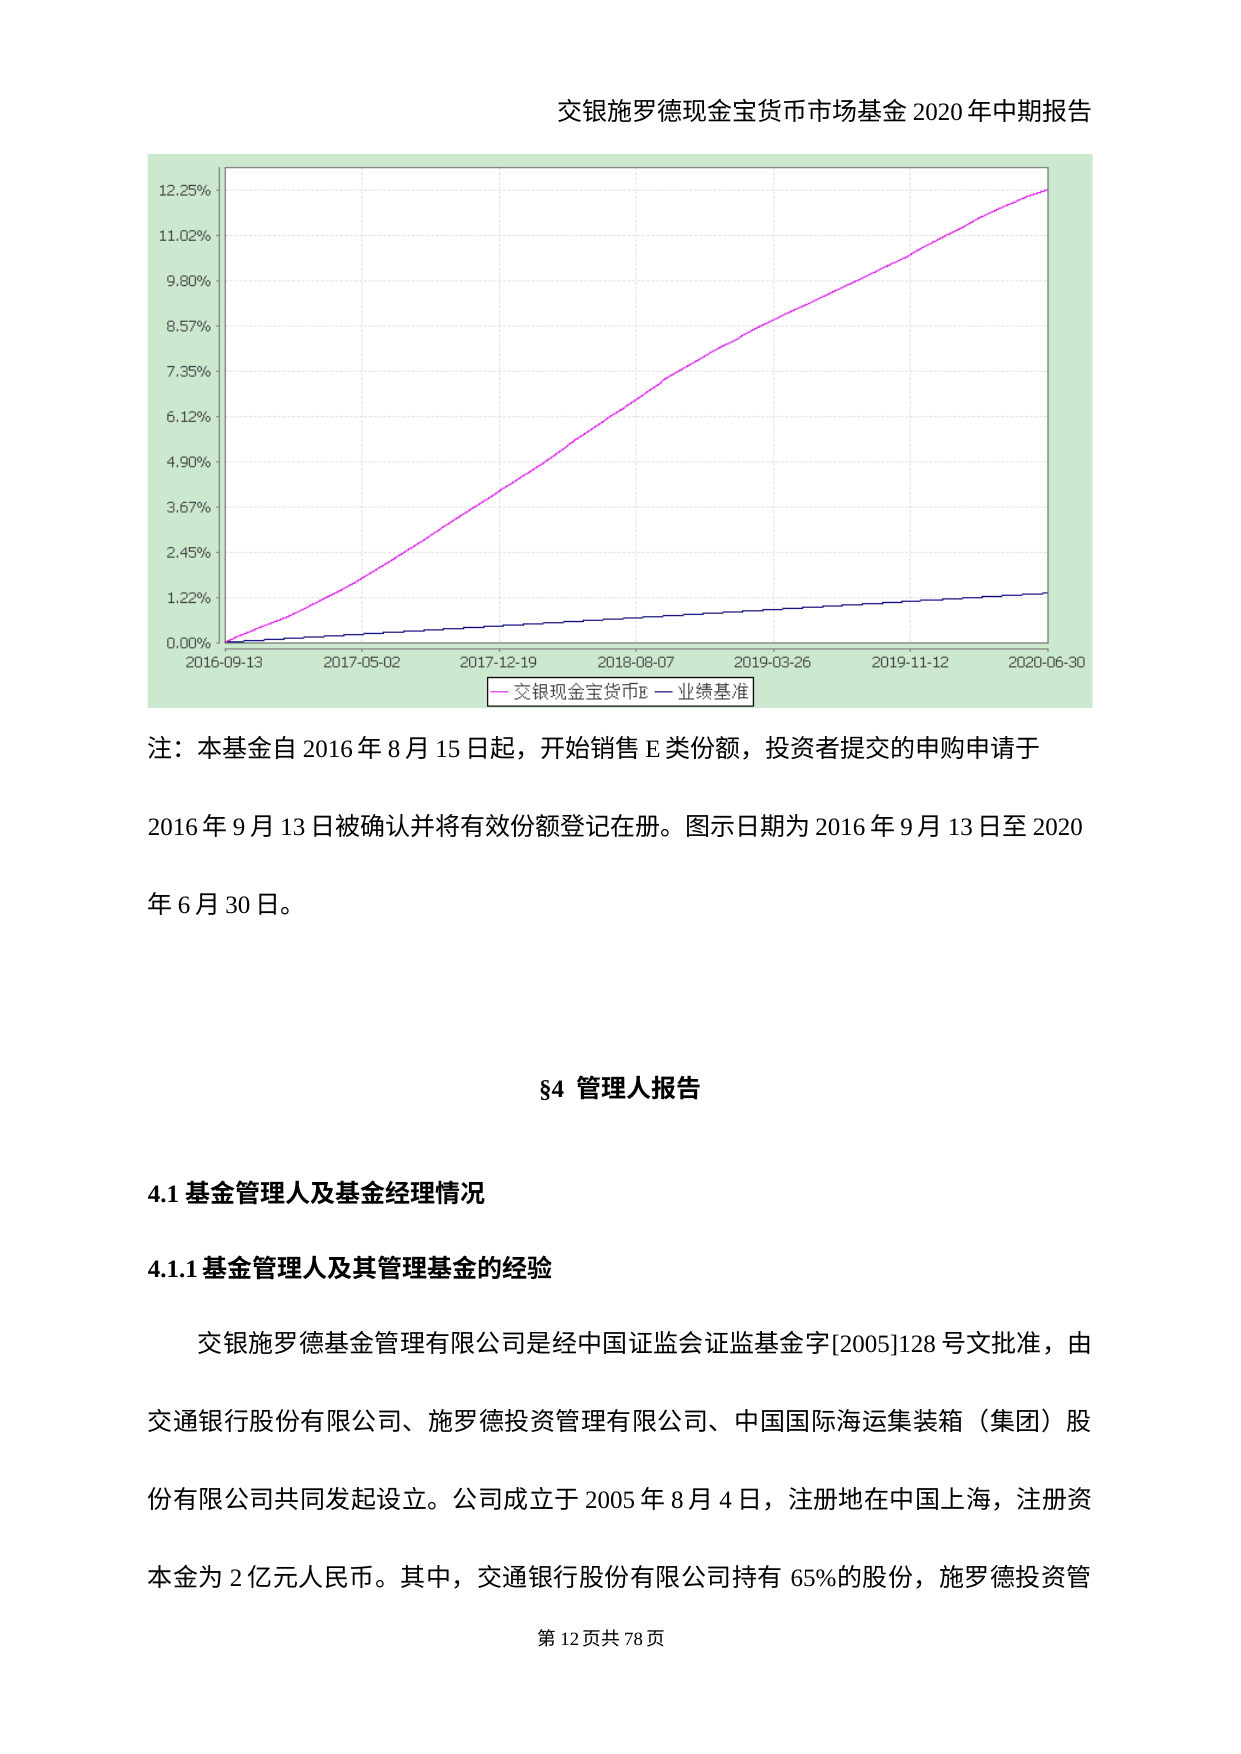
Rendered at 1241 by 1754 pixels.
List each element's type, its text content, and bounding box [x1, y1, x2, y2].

subtitle §4 管理人报告 [148, 1054, 1092, 1119]
text 注：本基金自2016年8月15日起，开始销售E类份额，投资者提交的申购申请于2016年9月13日被确认并将有效份额登记在册。图示日期为2016年9月13日至2020年6月30日。 [148, 714, 1092, 935]
picture [147, 154, 1093, 708]
text 4.1.1基金管理人及其管理基金的经验 [148, 1234, 1092, 1299]
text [148, 1309, 1092, 1608]
subtitle 4.1 基金管理人及基金经理情况 [148, 1159, 1092, 1224]
